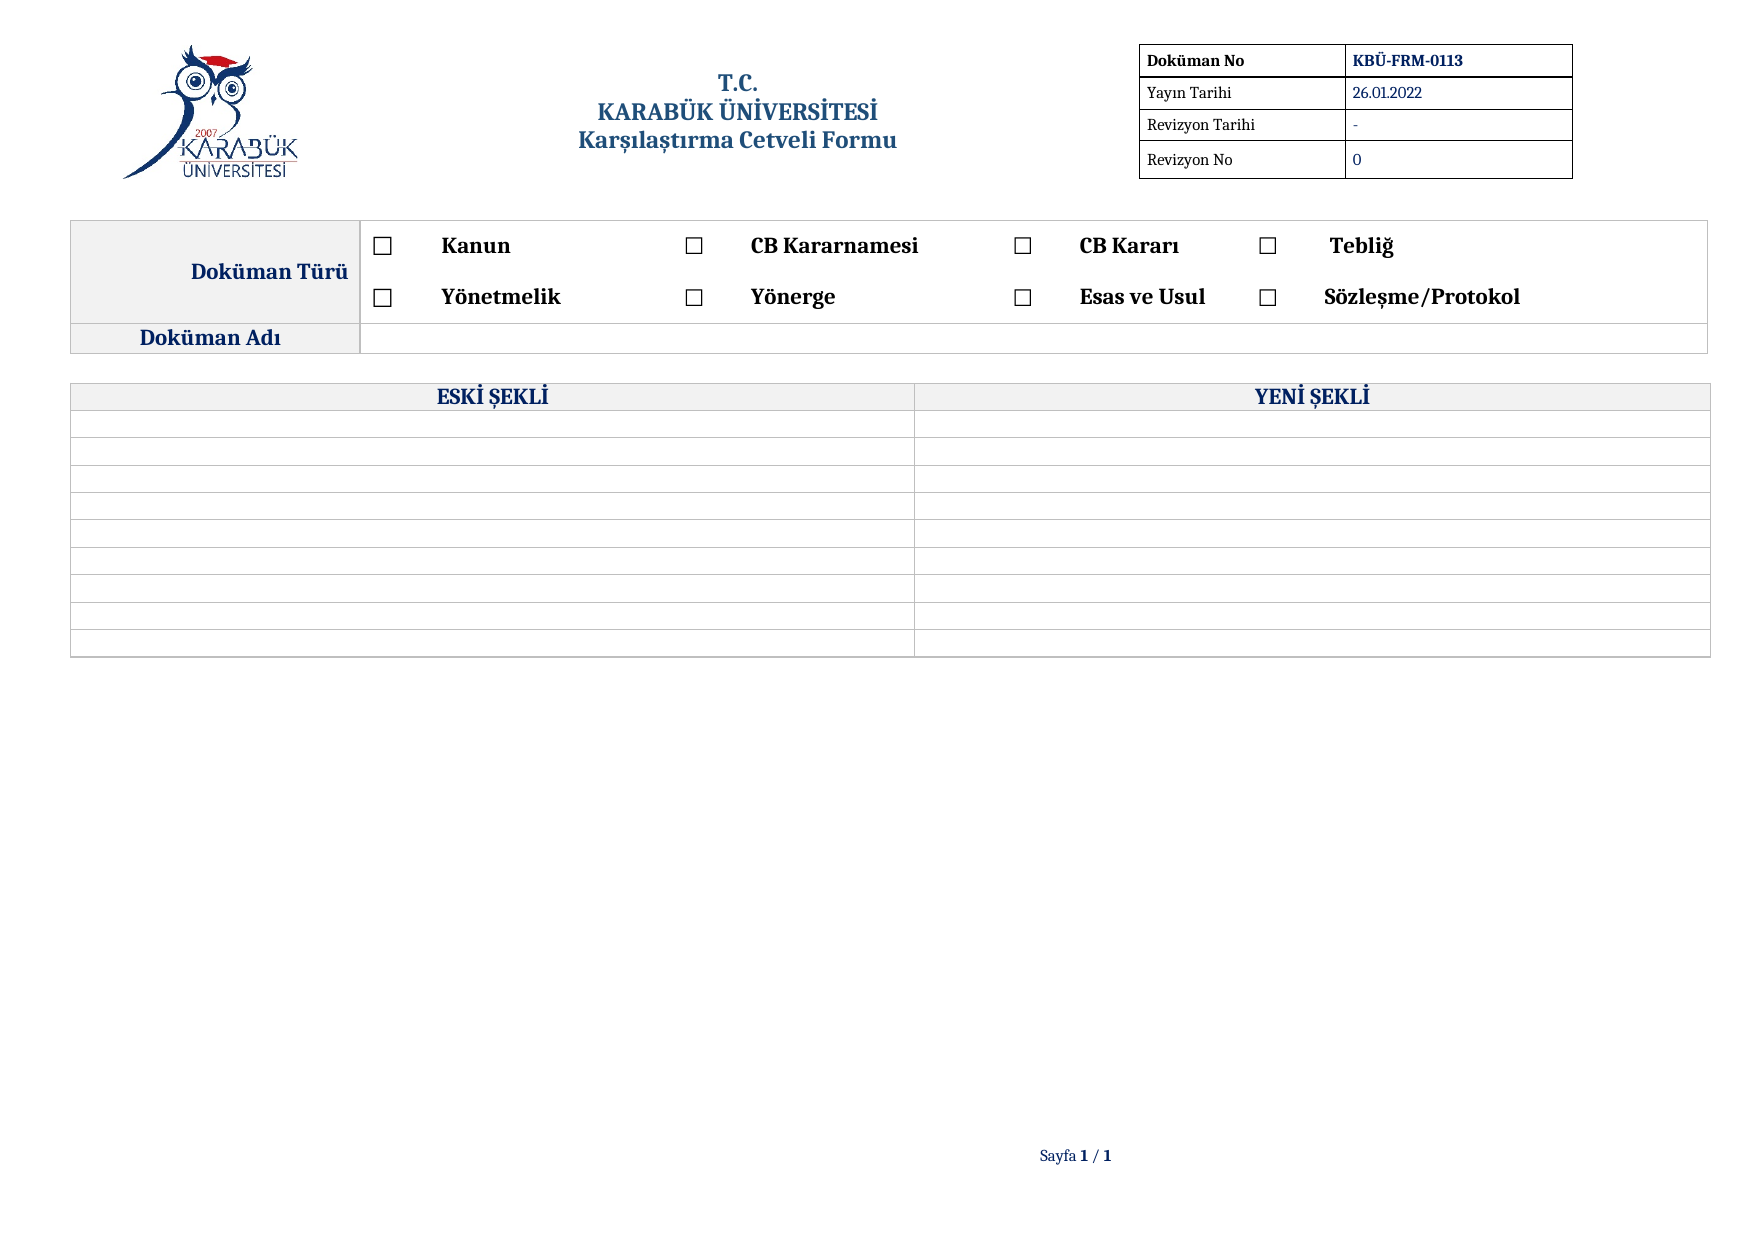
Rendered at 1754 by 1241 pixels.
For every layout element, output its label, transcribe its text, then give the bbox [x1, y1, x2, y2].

table_header CB Kararnamesi [740, 221, 1001, 271]
table_header YENİ ŞEKLİ [915, 384, 1710, 410]
table_cell [71, 466, 914, 492]
table_header Doküman Türü [71, 221, 359, 323]
table_header ESKİ ŞEKLİ [71, 384, 914, 410]
table_header CB Kararı [1068, 221, 1246, 271]
table_cell [915, 548, 1710, 574]
table_cell [915, 575, 1710, 602]
table_cell [915, 630, 1710, 656]
table_cell Sözleşme/Protokol [1313, 271, 1707, 323]
table_cell [71, 411, 914, 437]
table_cell [71, 630, 914, 656]
table_cell [361, 324, 1707, 353]
table_cell [915, 438, 1710, 464]
table_cell [71, 520, 914, 547]
table_header Kanun [430, 221, 672, 271]
table_cell [71, 438, 914, 464]
table_cell [915, 493, 1710, 519]
table_cell Yönerge [740, 271, 1001, 323]
table_cell Yönetmelik [430, 271, 672, 323]
table_cell [71, 603, 914, 629]
table_cell [71, 493, 914, 519]
table_cell [915, 411, 1710, 437]
table_cell [915, 520, 1710, 547]
table_cell [71, 575, 914, 602]
table_cell Esas ve Usul [1068, 271, 1246, 323]
picture [122, 45, 298, 179]
table_cell Doküman Adı [71, 324, 359, 353]
table_cell [71, 548, 914, 574]
table_cell [915, 603, 1710, 629]
table_cell [915, 466, 1710, 492]
table_header Tebliğ [1313, 221, 1707, 271]
